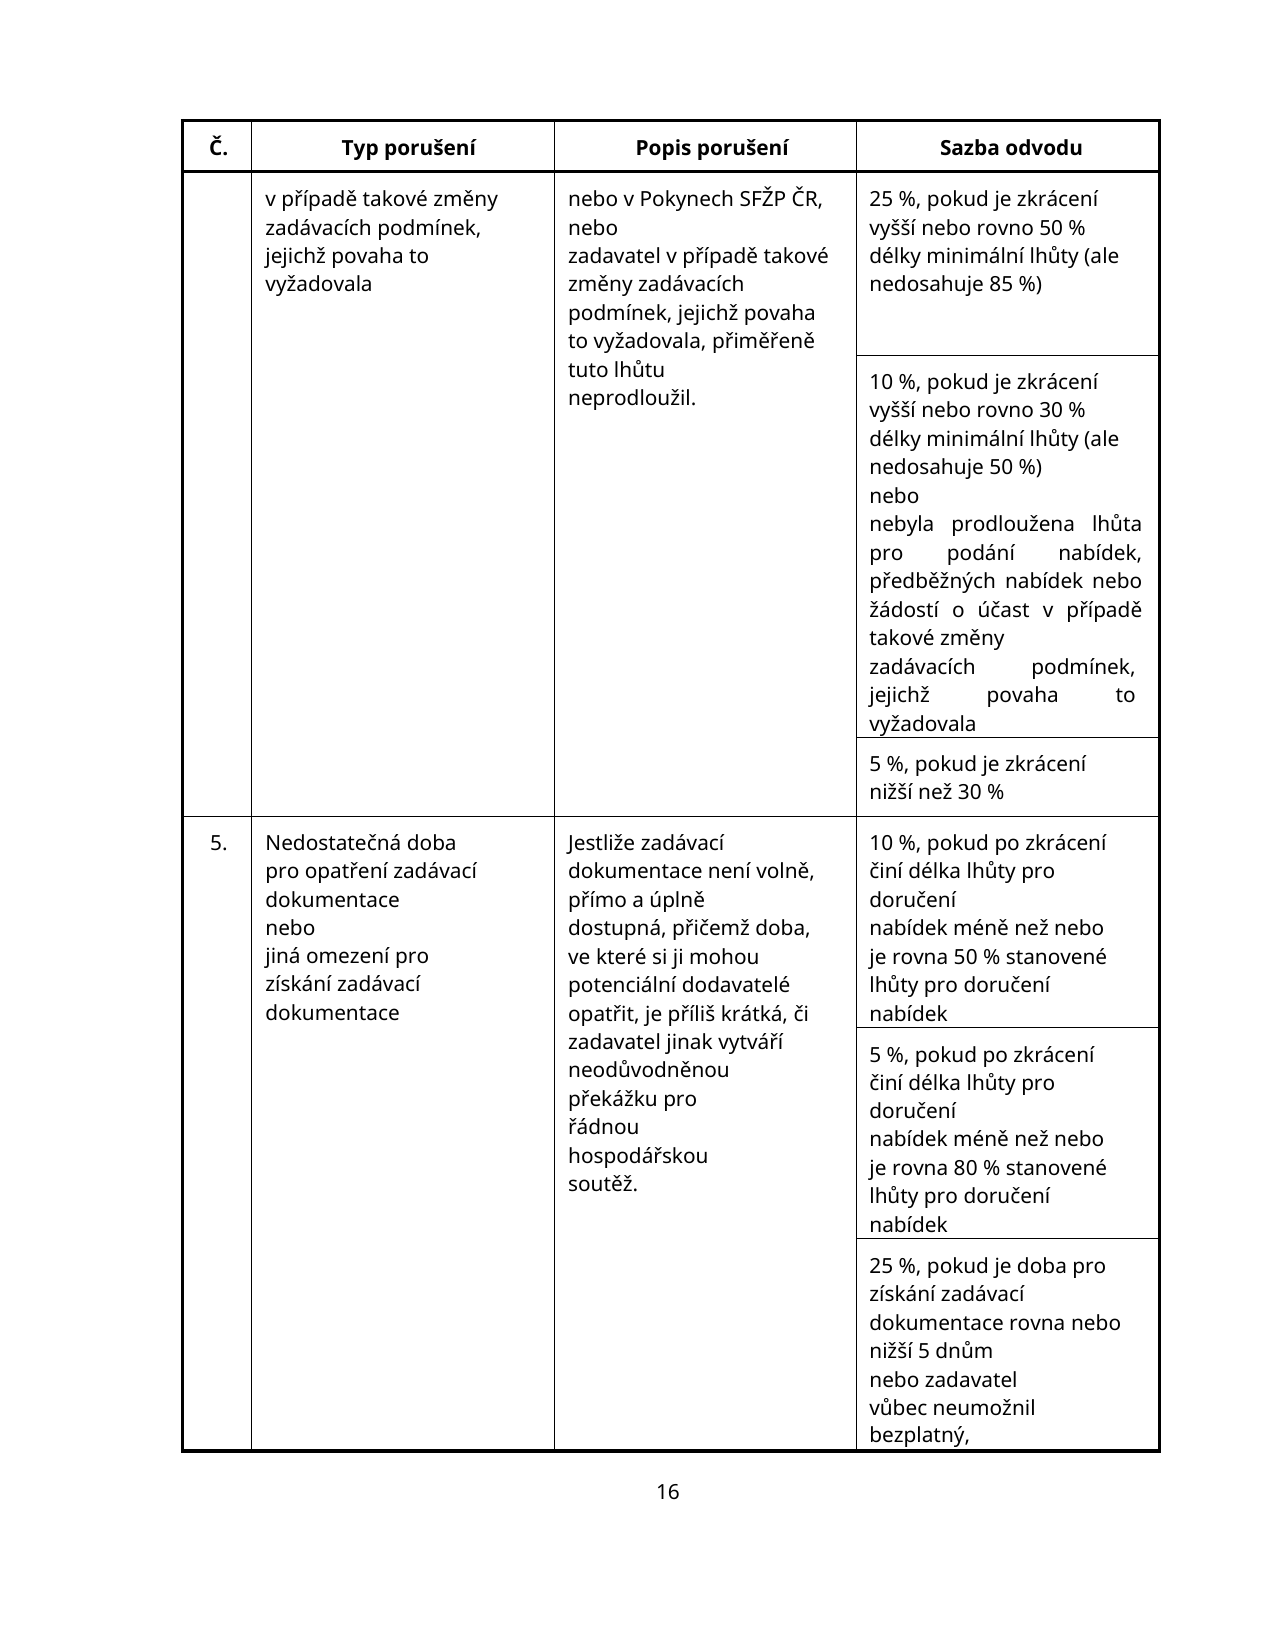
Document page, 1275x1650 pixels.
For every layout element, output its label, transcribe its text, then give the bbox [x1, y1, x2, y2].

table_cell 10 %, pokud je zkrácení vyšší nebo rovno 30 % délky minimální lhůty (ale nedosahuje 50 %) nebo nebyla prodloužena lhůta pro podání nabídek, předběžných nabídek nebo žádostí o účast v případě takové změny zadávacích podmínek, jejichž povaha to vyžadovala [857, 356, 1158, 737]
table_cell 5 %, pokud po zkrácení činí délka lhůty pro doručení nabídek méně než nebo je rovna 80 % stanovené lhůty pro doručení nabídek [857, 1028, 1158, 1238]
table_header Popis porušení [555, 122, 856, 170]
table_cell nebo v Pokynech SFŽP ČR, nebo zadavatel v případě takové změny zadávacích podmínek, jejichž povaha to vyžadovala, přiměřeně tuto lhůtu neprodloužil. [555, 173, 856, 816]
table_header Č. [184, 122, 251, 170]
table_header Sazba odvodu [857, 122, 1158, 170]
table_cell 10 %, pokud po zkrácení činí délka lhůty pro doručení nabídek méně než nebo je rovna 50 % stanovené lhůty pro doručení nabídek [857, 817, 1158, 1027]
table_header Typ porušení [252, 122, 554, 170]
table_cell 5 %, pokud je zkrácení nižší než 30 % [857, 738, 1158, 816]
table_cell 25 %, pokud je zkrácení vyšší nebo rovno 50 % délky minimální lhůty (ale nedosahuje 85 %) [857, 173, 1158, 355]
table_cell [857, 1239, 1158, 1449]
table_cell Nedostatečná doba pro opatření zadávací dokumentace nebo jiná omezení pro získání zadávací dokumentace [252, 817, 554, 1449]
table_cell Jestliže zadávací dokumentace není volně, přímo a úplně dostupná, přičemž doba, ve které si ji mohou potenciální dodavatelé opatřit, je příliš krátká, či zadavatel jinak vytváří neodůvodněnou překážku pro řádnou hospodářskou soutěž. [555, 817, 856, 1449]
table_cell 5. [184, 817, 251, 1449]
table_cell [184, 173, 251, 816]
table_cell v případě takové změny zadávacích podmínek, jejichž povaha to vyžadovala [252, 173, 554, 816]
